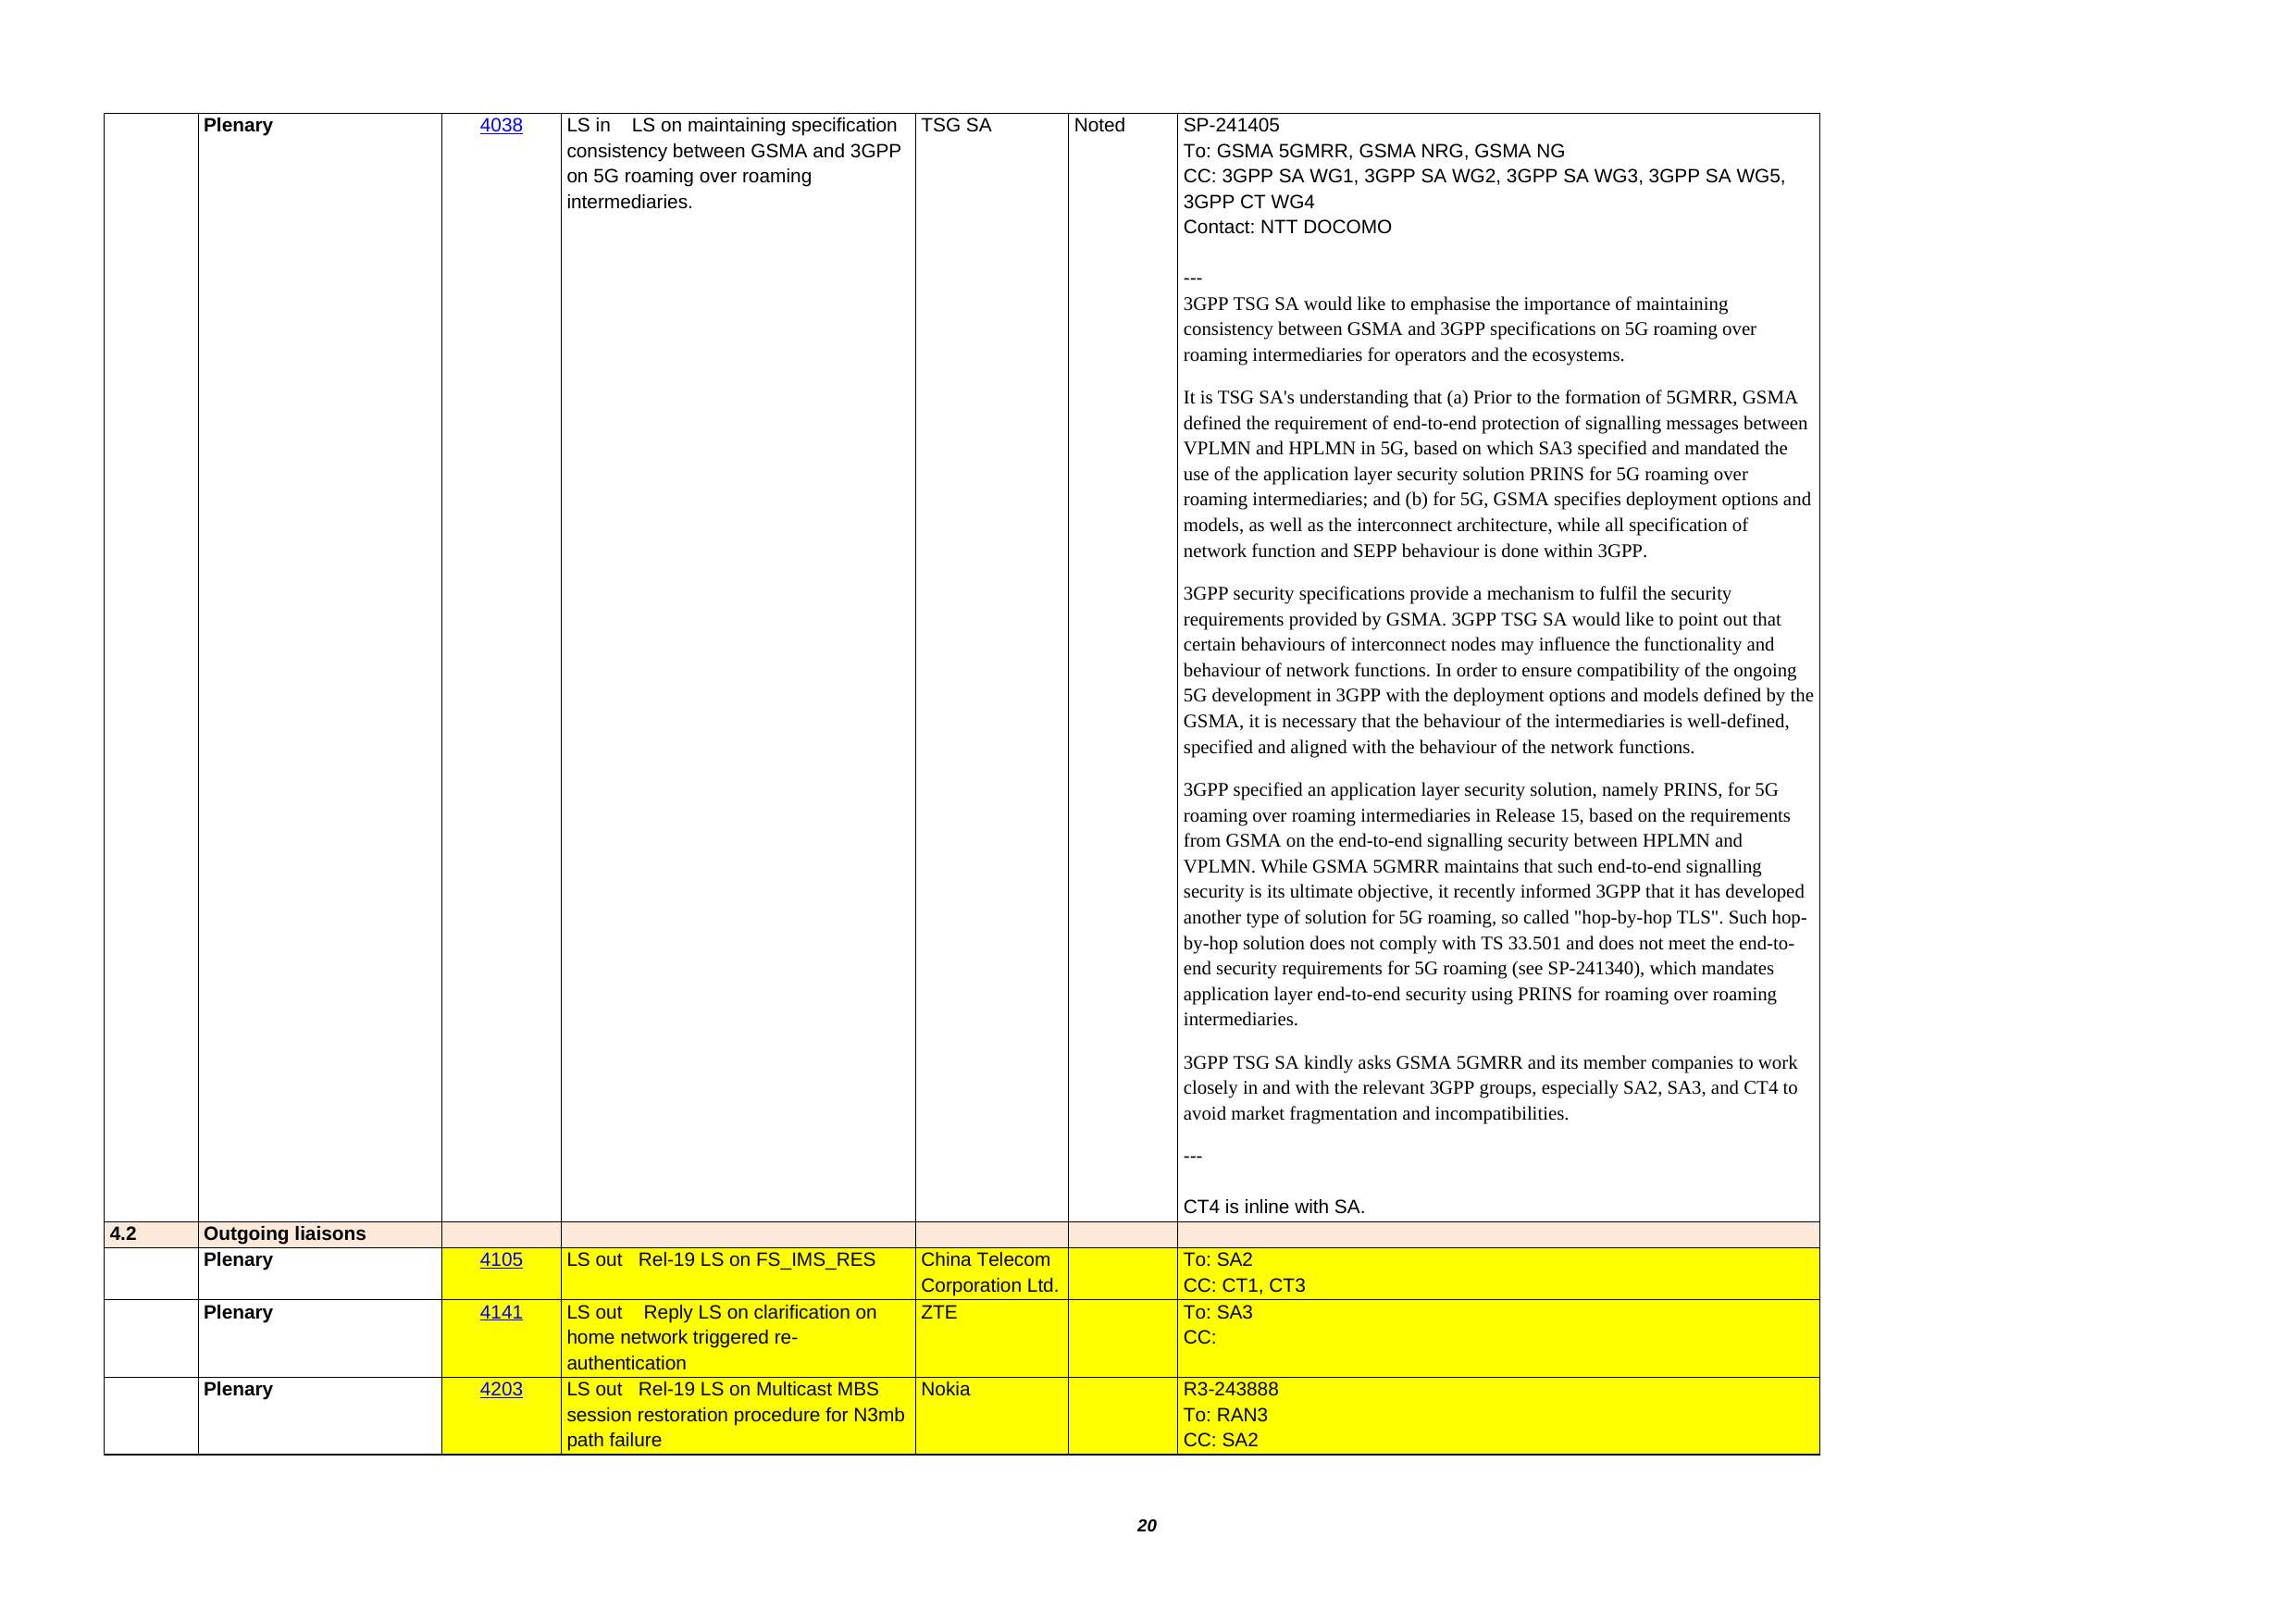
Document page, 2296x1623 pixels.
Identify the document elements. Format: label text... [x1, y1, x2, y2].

table_cell [105, 1378, 198, 1454]
table_cell 4105 [442, 1248, 561, 1299]
table_cell [562, 1222, 915, 1247]
table_cell 4.2 [105, 1222, 198, 1247]
table_cell [105, 114, 198, 1221]
table_cell [1069, 1248, 1177, 1299]
table_cell Outgoing liaisons [199, 1222, 441, 1247]
table_cell TSG SA [916, 114, 1068, 1221]
table_cell 4203 [442, 1378, 561, 1454]
table_cell Plenary [199, 114, 441, 1221]
table_cell LS out Rel-19 LS on Multicast MBS session restoration procedure for N3mb path failure [562, 1378, 915, 1454]
table_cell Plenary [199, 1248, 441, 1299]
table_cell ZTE [916, 1300, 1068, 1377]
table_cell [916, 1222, 1068, 1247]
table_cell To: SA3 CC: [1178, 1300, 1819, 1377]
table_cell To: SA2 CC: CT1, CT3 [1178, 1248, 1819, 1299]
table_cell [1069, 1222, 1177, 1247]
table_cell [1178, 1222, 1819, 1247]
table_cell 4141 [442, 1300, 561, 1377]
table_cell [105, 1248, 198, 1299]
table_cell Nokia [916, 1378, 1068, 1454]
table_cell 4038 [442, 114, 561, 1221]
table_cell [1069, 1300, 1177, 1377]
table_cell LS out Rel-19 LS on FS_IMS_RES [562, 1248, 915, 1299]
table_cell [105, 1300, 198, 1377]
table_cell China Telecom Corporation Ltd. [916, 1248, 1068, 1299]
table_cell Noted [1069, 114, 1177, 1221]
table_cell Plenary [199, 1378, 441, 1454]
table_cell R3-243888 To: RAN3 CC: SA2 [1178, 1378, 1819, 1454]
table_cell LS in LS on maintaining specification consistency between GSMA and 3GPP on 5G roaming over roaming intermediaries. [562, 114, 915, 1221]
table_cell [442, 1222, 561, 1247]
table_cell Plenary [199, 1300, 441, 1377]
table_cell LS out Reply LS on clarification on home network triggered re-authentication [562, 1300, 915, 1377]
table_cell [1069, 1378, 1177, 1454]
table_cell SP-241405 To: GSMA 5GMRR, GSMA NRG, GSMA NG CC: 3GPP SA WG1, 3GPP SA WG2, 3GPP SA WG3, 3GPP SA WG5, 3GPP CT WG4 Contact: NTT DOCOMO --- 3GPP TSG SA would like to emphasise the importance of maintaining consistency between GSMA and 3GPP specifications on 5G roaming over roaming intermediaries for operators and the ecosystems. It is TSG SA's understanding that (a) Prior to the formation of 5GMRR, GSMA defined the requirement of end-to-end protection of signalling messages between VPLMN and HPLMN in 5G, based on which SA3 specified and mandated the use of the application layer security solution PRINS for 5G roaming over roaming intermediaries; and (b) for 5G, GSMA specifies deployment options and models, as well as the interconnect architecture, while all specification of network function and SEPP behaviour is done within 3GPP. 3GPP security specifications provide a mechanism to fulfil the security requirements provided by GSMA. 3GPP TSG SA would like to point out that certain behaviours of interconnect nodes may influence the functionality and behaviour of network functions. In order to ensure compatibility of the ongoing 5G development in 3GPP with the deployment options and models defined by the GSMA, it is necessary that the behaviour of the intermediaries is well-defined, specified and aligned with the behaviour of the network functions. 3GPP specified an application layer security solution, namely PRINS, for 5G roaming over roaming intermediaries in Release 15, based on the requirements from GSMA on the end-to-end signalling security between HPLMN and VPLMN. While GSMA 5GMRR maintains that such end-to-end signalling security is its ultimate objective, it recently informed 3GPP that it has developed another type of solution for 5G roaming, so called "hop-by-hop TLS". Such hop-by-hop solution does not comply with TS 33.501 and does not meet the end-to-end security requirements for 5G roaming (see SP-241340), which mandates application layer end-to-end security using PRINS for roaming over roaming intermediaries. 3GPP TSG SA kindly asks GSMA 5GMRR and its member companies to work closely in and with the relevant 3GPP groups, especially SA2, SA3, and CT4 to avoid market fragmentation and incompatibilities. --- CT4 is inline with SA. [1178, 114, 1819, 1221]
